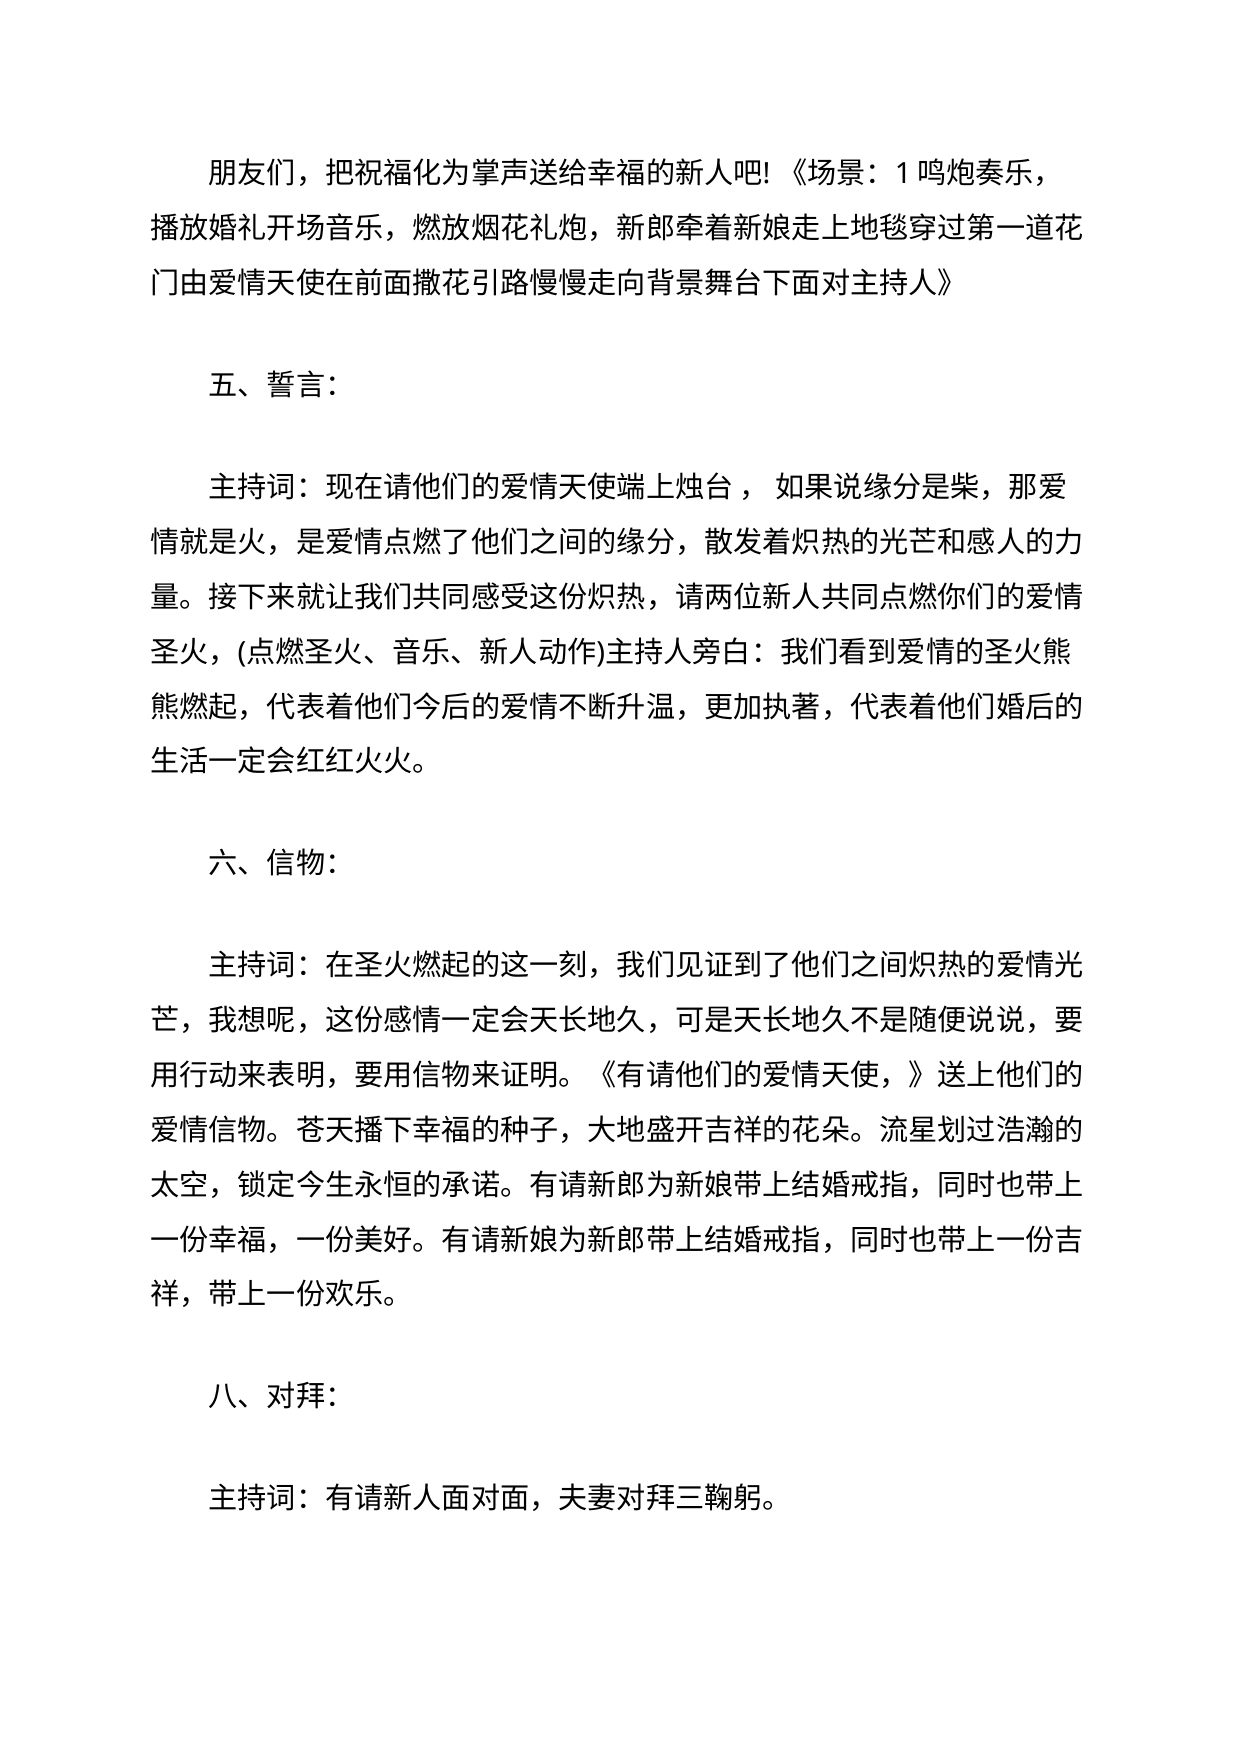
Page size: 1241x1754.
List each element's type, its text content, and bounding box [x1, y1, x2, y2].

text 八、对拜： [150, 1373, 1090, 1415]
text 六、信物： [150, 840, 1090, 882]
text 主持词：在圣火燃起的这一刻，我们见证到了他们之间炽热的爱情光芒，我想呢，这份感情一定会天长地久，可是天长地久不是随便说说，要用行动来表明，要用信物来证明。《有请他们的爱情天使，》送上他们的爱情信物。苍天播下幸福的种子，大地盛开吉祥的花朵。流星划过浩瀚的太空，锁定今生永恒的承诺。有请新郎为新娘带上结婚戒指，同时也带上一份幸福，一份美好。有请新娘为新郎带上结婚戒指，同时也带上一份吉祥，带上一份欢乐。 [150, 942, 1090, 1313]
text 朋友们，把祝福化为掌声送给幸福的新人吧! 《场景：1鸣炮奏乐，播放婚礼开场音乐，燃放烟花礼炮，新郎牵着新娘走上地毯穿过第一道花门由爱情天使在前面撒花引路慢慢走向背景舞台下面对主持人》 [150, 150, 1090, 302]
text 五、誓言： [150, 362, 1090, 404]
text 主持词：现在请他们的爱情天使端上烛台 ， 如果说缘分是柴，那爱情就是火，是爱情点燃了他们之间的缘分，散发着炽热的光芒和感人的力量。接下来就让我们共同感受这份炽热，请两位新人共同点燃你们的爱情圣火，(点燃圣火、音乐、新人动作)主持人旁白：我们看到爱情的圣火熊熊燃起，代表着他们今后的爱情不断升温，更加执著，代表着他们婚后的生活一定会红红火火。 [150, 463, 1090, 780]
text 主持词：有请新人面对面，夫妻对拜三鞠躬。 [150, 1474, 1090, 1517]
